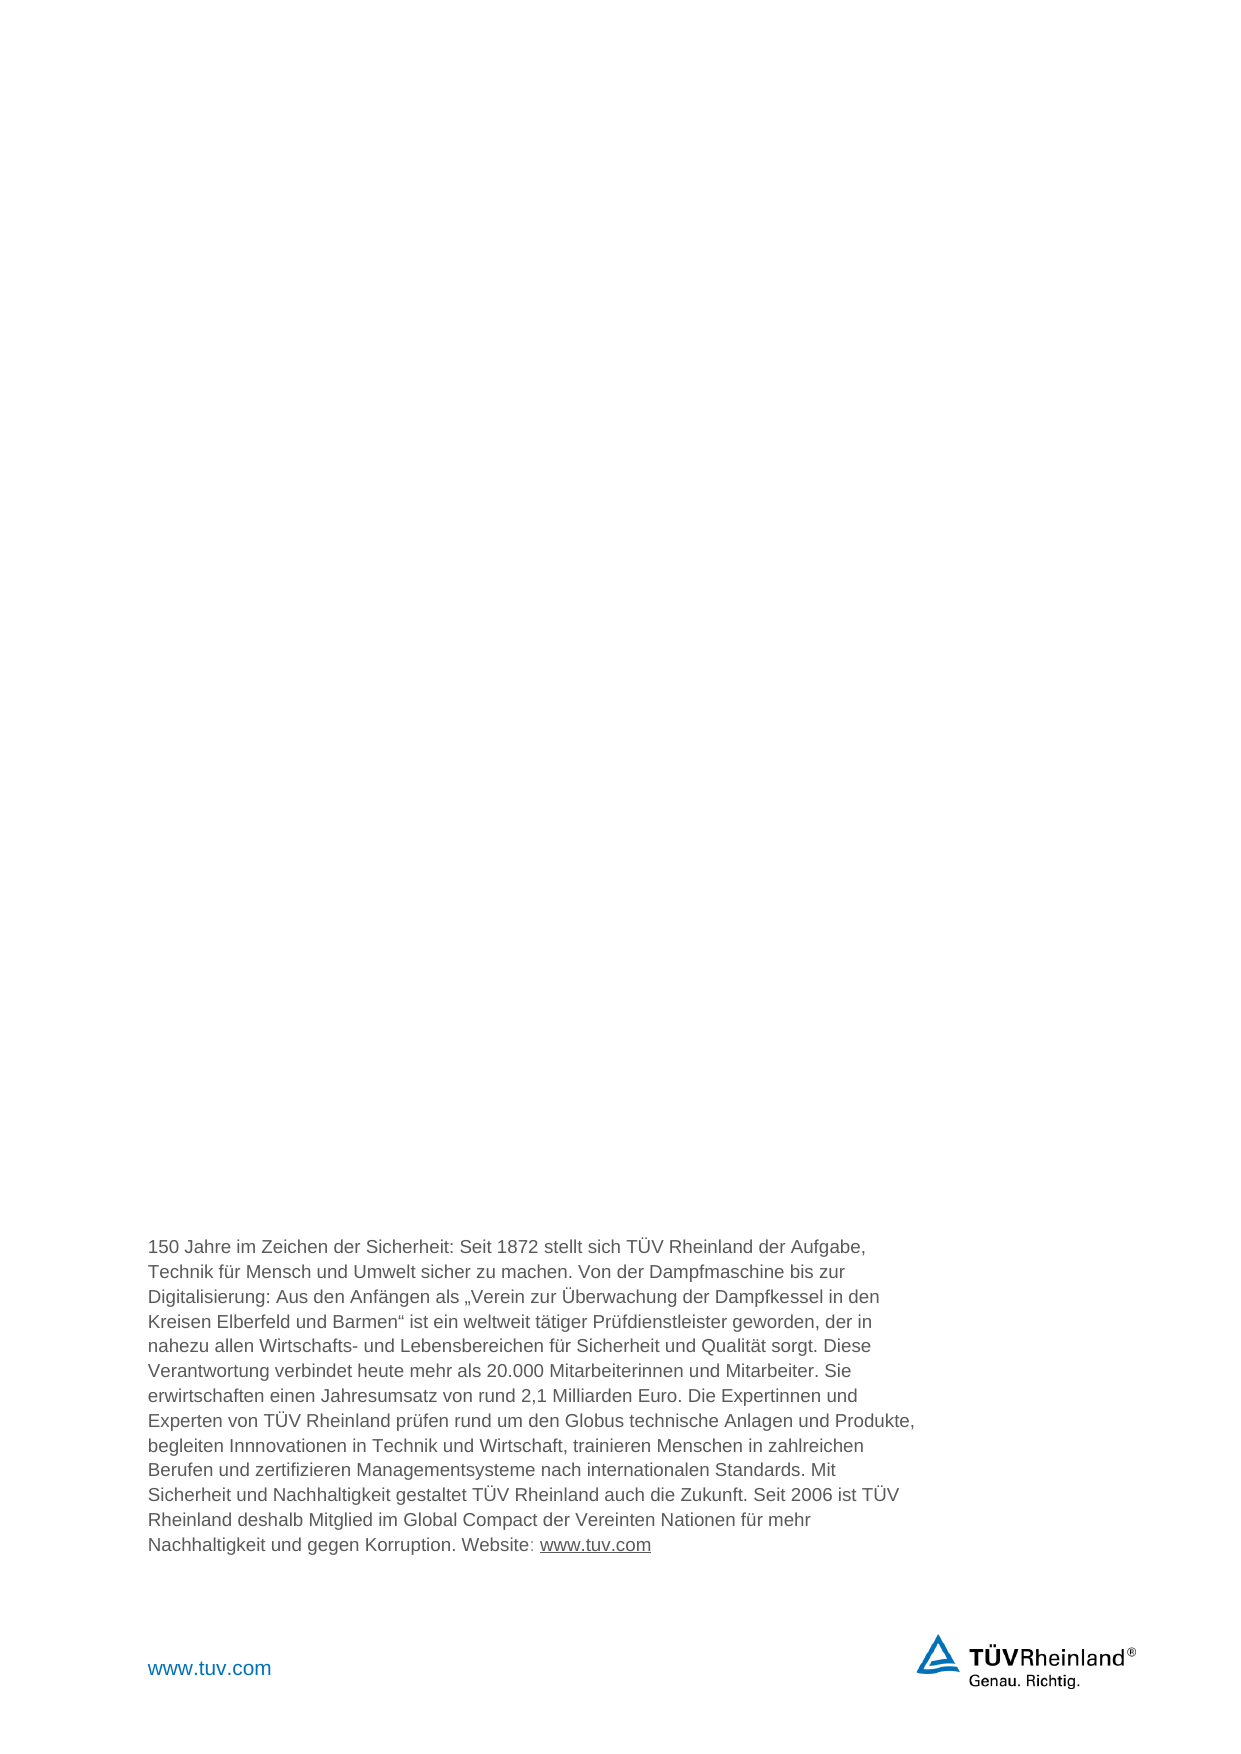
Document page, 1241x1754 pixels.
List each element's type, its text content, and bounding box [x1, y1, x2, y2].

text 150 Jahre im Zeichen der Sicherheit: Seit 1872 stellt sich TÜV Rheinland der Aufgabe, Technik für Mensch und Umwelt sicher zu machen. Von der Dampfmaschine bis zur Digitalisierung: Aus den Anfängen als „Verein zur Überwachung der Dampfkessel in den Kreisen Elberfeld und Barmen“ ist ein weltweit tätiger Prüfdienstleister geworden, der in nahezu allen Wirtschafts- und Lebensbereichen für Sicherheit und Qualität sorgt. Diese Verantwortung verbindet heute mehr als 20.000 Mitarbeiterinnen und Mitarbeiter. Sie erwirtschaften einen Jahresumsatz von rund 2,1 Milliarden Euro. Die Expertinnen und Experten von TÜV Rheinland prüfen rund um den Globus technische Anlagen und Produkte, begleiten Innnovationen in Technik und Wirtschaft, trainieren Menschen in zahlreichen Berufen und zertifizieren Managementsysteme nach internationalen Standards. Mit Sicherheit und Nachhaltigkeit gestaltet TÜV Rheinland auch die Zukunft. Seit 2006 ist TÜV Rheinland deshalb Mitglied im Global Compact der Vereinten Nationen für mehr Nachhaltigkeit und gegen Korruption. Website: www.tuv.com [148, 1236, 916, 1555]
picture [916, 1634, 1136, 1689]
